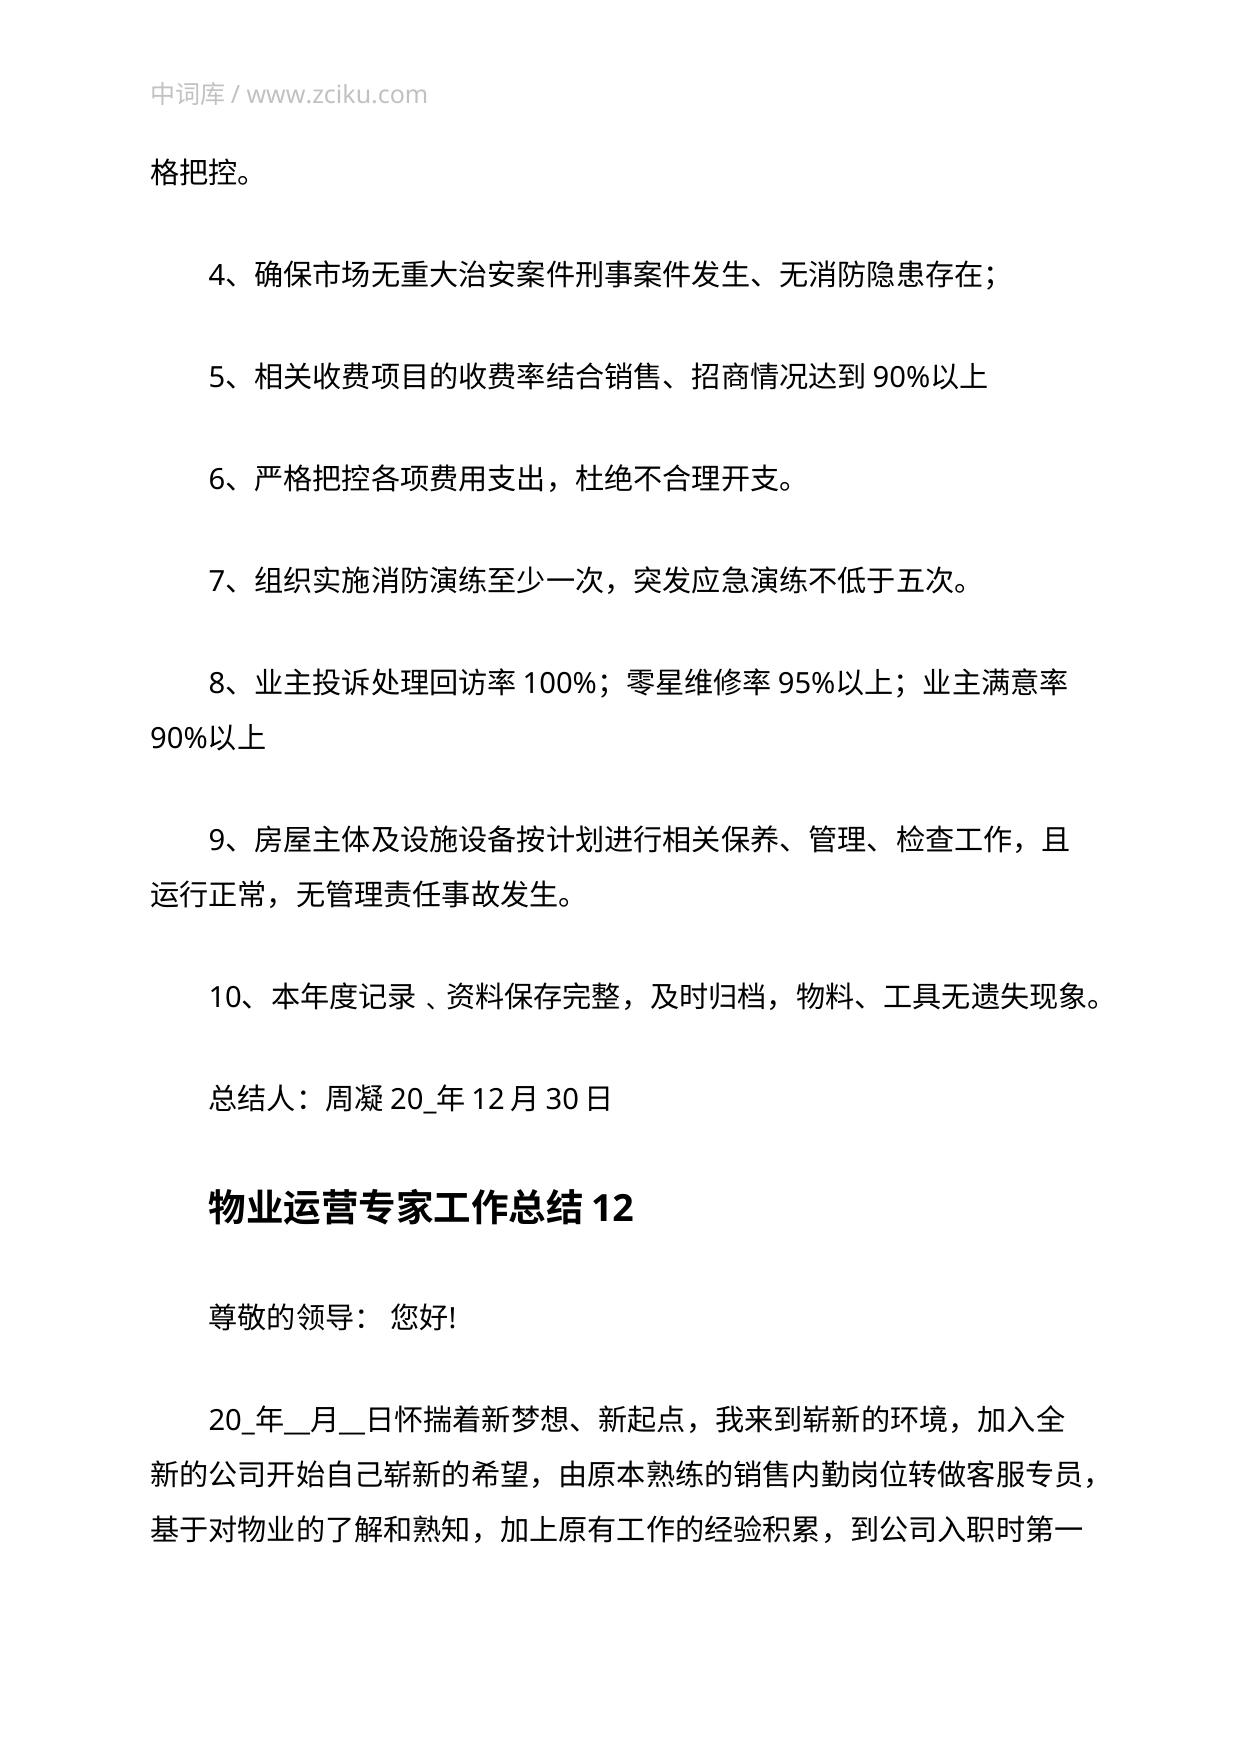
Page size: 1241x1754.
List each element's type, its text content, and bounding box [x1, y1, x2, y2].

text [150, 1397, 1090, 1549]
text 10、本年度记录﹑资料保存完整，及时归档，物料、工具无遗失现象。 [150, 973, 1090, 1016]
text 5、相关收费项目的收费率结合销售、招商情况达到90%以上 [150, 354, 1090, 396]
text 尊敬的领导： 您好! [150, 1295, 1090, 1337]
text 9、房屋主体及设施设备按计划进行相关保养、管理、检查工作，且运行正常，无管理责任事故发生。 [150, 817, 1090, 914]
text 4、确保市场无重大治安案件刑事案件发生、无消防隐患存在； [150, 252, 1090, 294]
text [150, 150, 1090, 192]
text 7、组织实施消防演练至少一次，突发应急演练不低于五次。 [150, 558, 1090, 600]
text 物业运营专家工作总结12 [150, 1177, 1090, 1232]
text 总结人：周凝 20_年12月30日 [150, 1075, 1090, 1118]
text 8、业主投诉处理回访率100%；零星维修率95%以上；业主满意率90%以上 [150, 660, 1090, 757]
text 6、严格把控各项费用支出，杜绝不合理开支。 [150, 456, 1090, 498]
